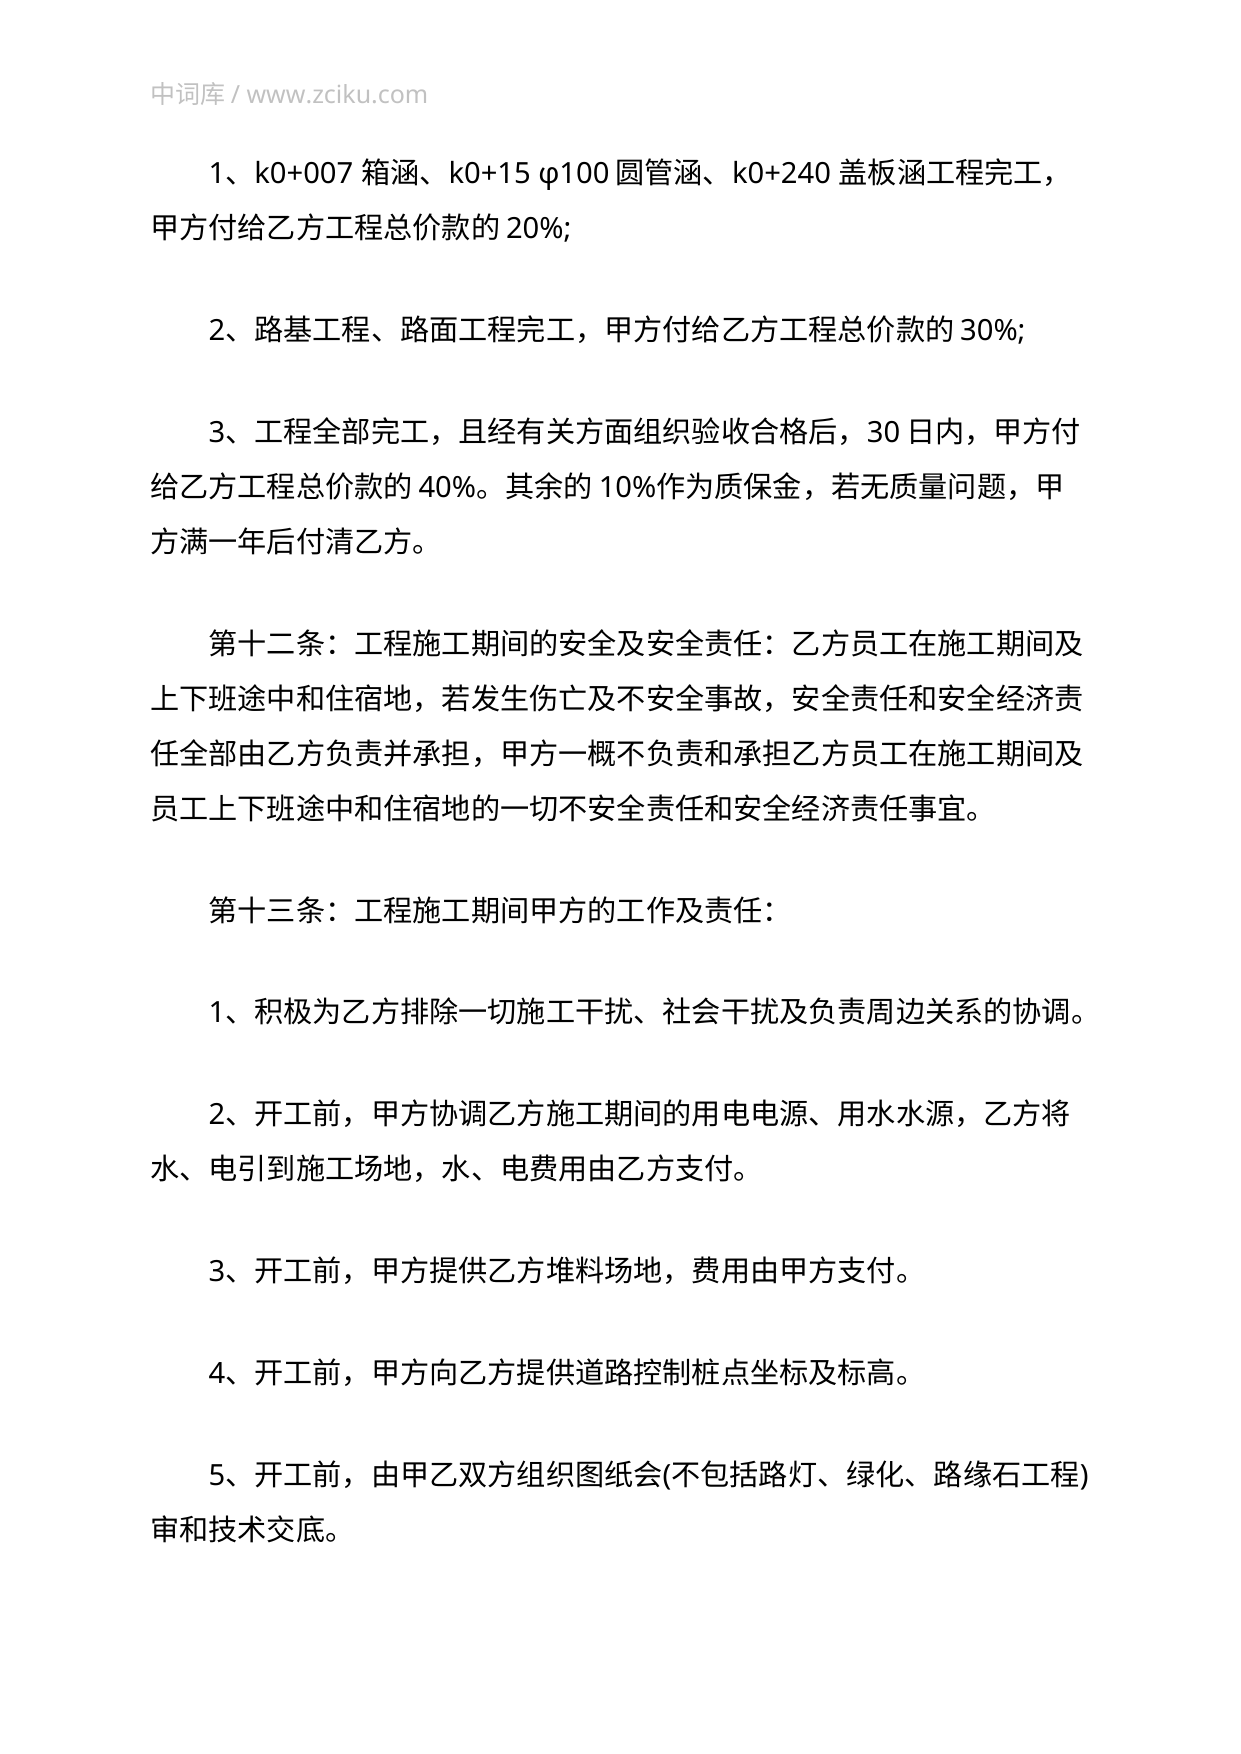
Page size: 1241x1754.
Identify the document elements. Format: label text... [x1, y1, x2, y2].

text 1、积极为乙方排除一切施工干扰、社会干扰及负责周边关系的协调。 [150, 989, 1090, 1031]
text 第十三条：工程施工期间甲方的工作及责任： [150, 887, 1090, 929]
text 5、开工前，由甲乙双方组织图纸会(不包括路灯、绿化、路缘石工程)审和技术交底。 [150, 1452, 1090, 1549]
text 2、开工前，甲方协调乙方施工期间的用电电源、用水水源，乙方将水、电引到施工场地，水、电费用由乙方支付。 [150, 1091, 1090, 1188]
text 2、路基工程、路面工程完工，甲方付给乙方工程总价款的30%; [150, 307, 1090, 349]
text 3、开工前，甲方提供乙方堆料场地，费用由甲方支付。 [150, 1248, 1090, 1290]
text 4、开工前，甲方向乙方提供道路控制桩点坐标及标高。 [150, 1350, 1090, 1392]
text 3、工程全部完工，且经有关方面组织验收合格后，30日内，甲方付给乙方工程总价款的40%。其余的10%作为质保金，若无质量问题，甲方满一年后付清乙方。 [150, 409, 1090, 561]
text 第十二条：工程施工期间的安全及安全责任：乙方员工在施工期间及上下班途中和住宿地，若发生伤亡及不安全事故，安全责任和安全经济责任全部由乙方负责并承担，甲方一概不负责和承担乙方员工在施工期间及员工上下班途中和住宿地的一切不安全责任和安全经济责任事宜。 [150, 621, 1090, 828]
text 1、k0+007 箱涵、k0+15 φ100圆管涵、k0+240 盖板涵工程完工，甲方付给乙方工程总价款的20%; [150, 150, 1090, 247]
